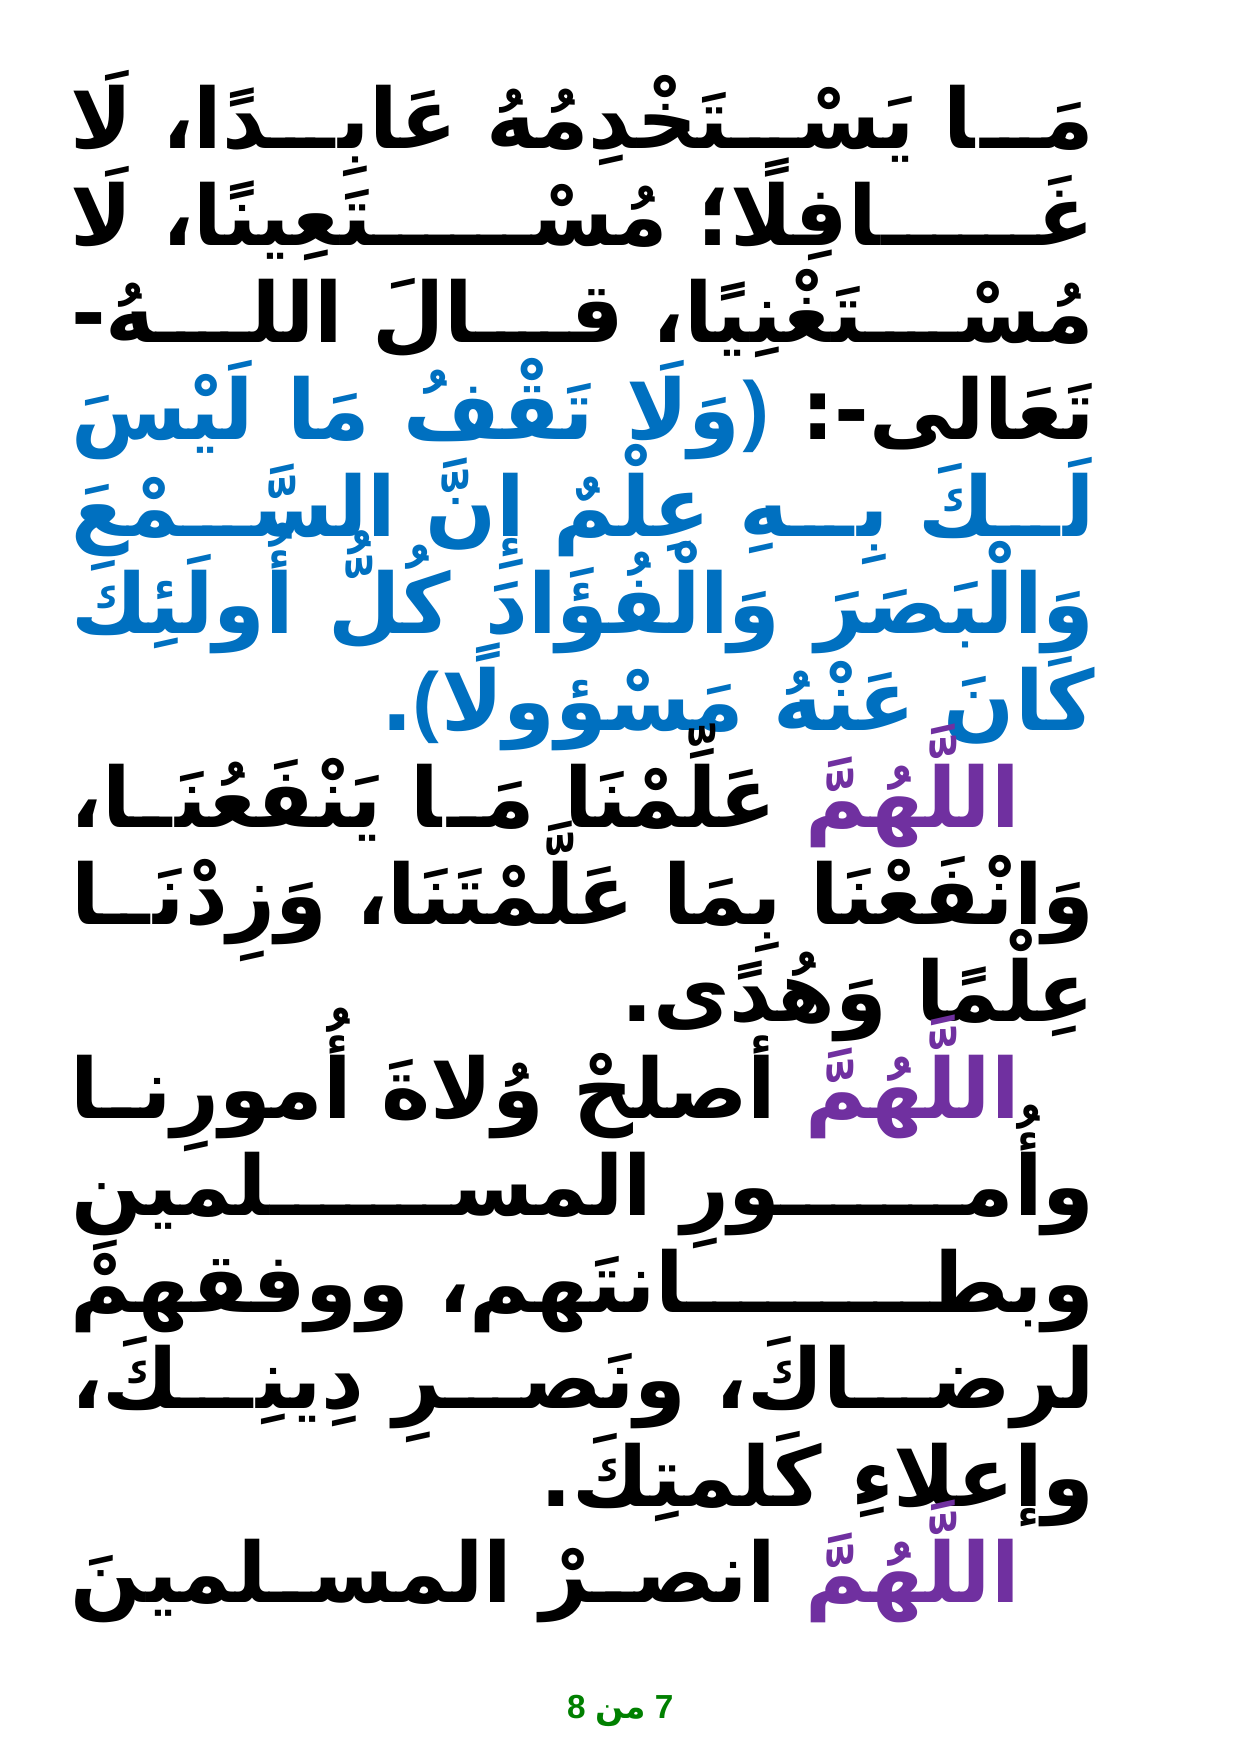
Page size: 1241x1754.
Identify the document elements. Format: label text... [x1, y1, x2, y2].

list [71, 1526, 1094, 1622]
list اللَّهُمَّ عَلِّمْنَا مَا يَنْفَعُنَا، وَانْفَعْنَا بِمَا عَلَّمْتَنَا، وَزِدْنَا عِلْمًا وَهُدًى. [71, 750, 1094, 1041]
list اللَّهُمَّ أصلحْ وُلاةَ أُمورِنا وأُمورِ المسلمينِ وبطانتَهم، ووفقهمْ لرضاكَ، ونَصرِ دِينِكَ، وإعلاءِ كَلمتِكَ. [71, 1041, 1094, 1526]
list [71, 71, 1094, 750]
